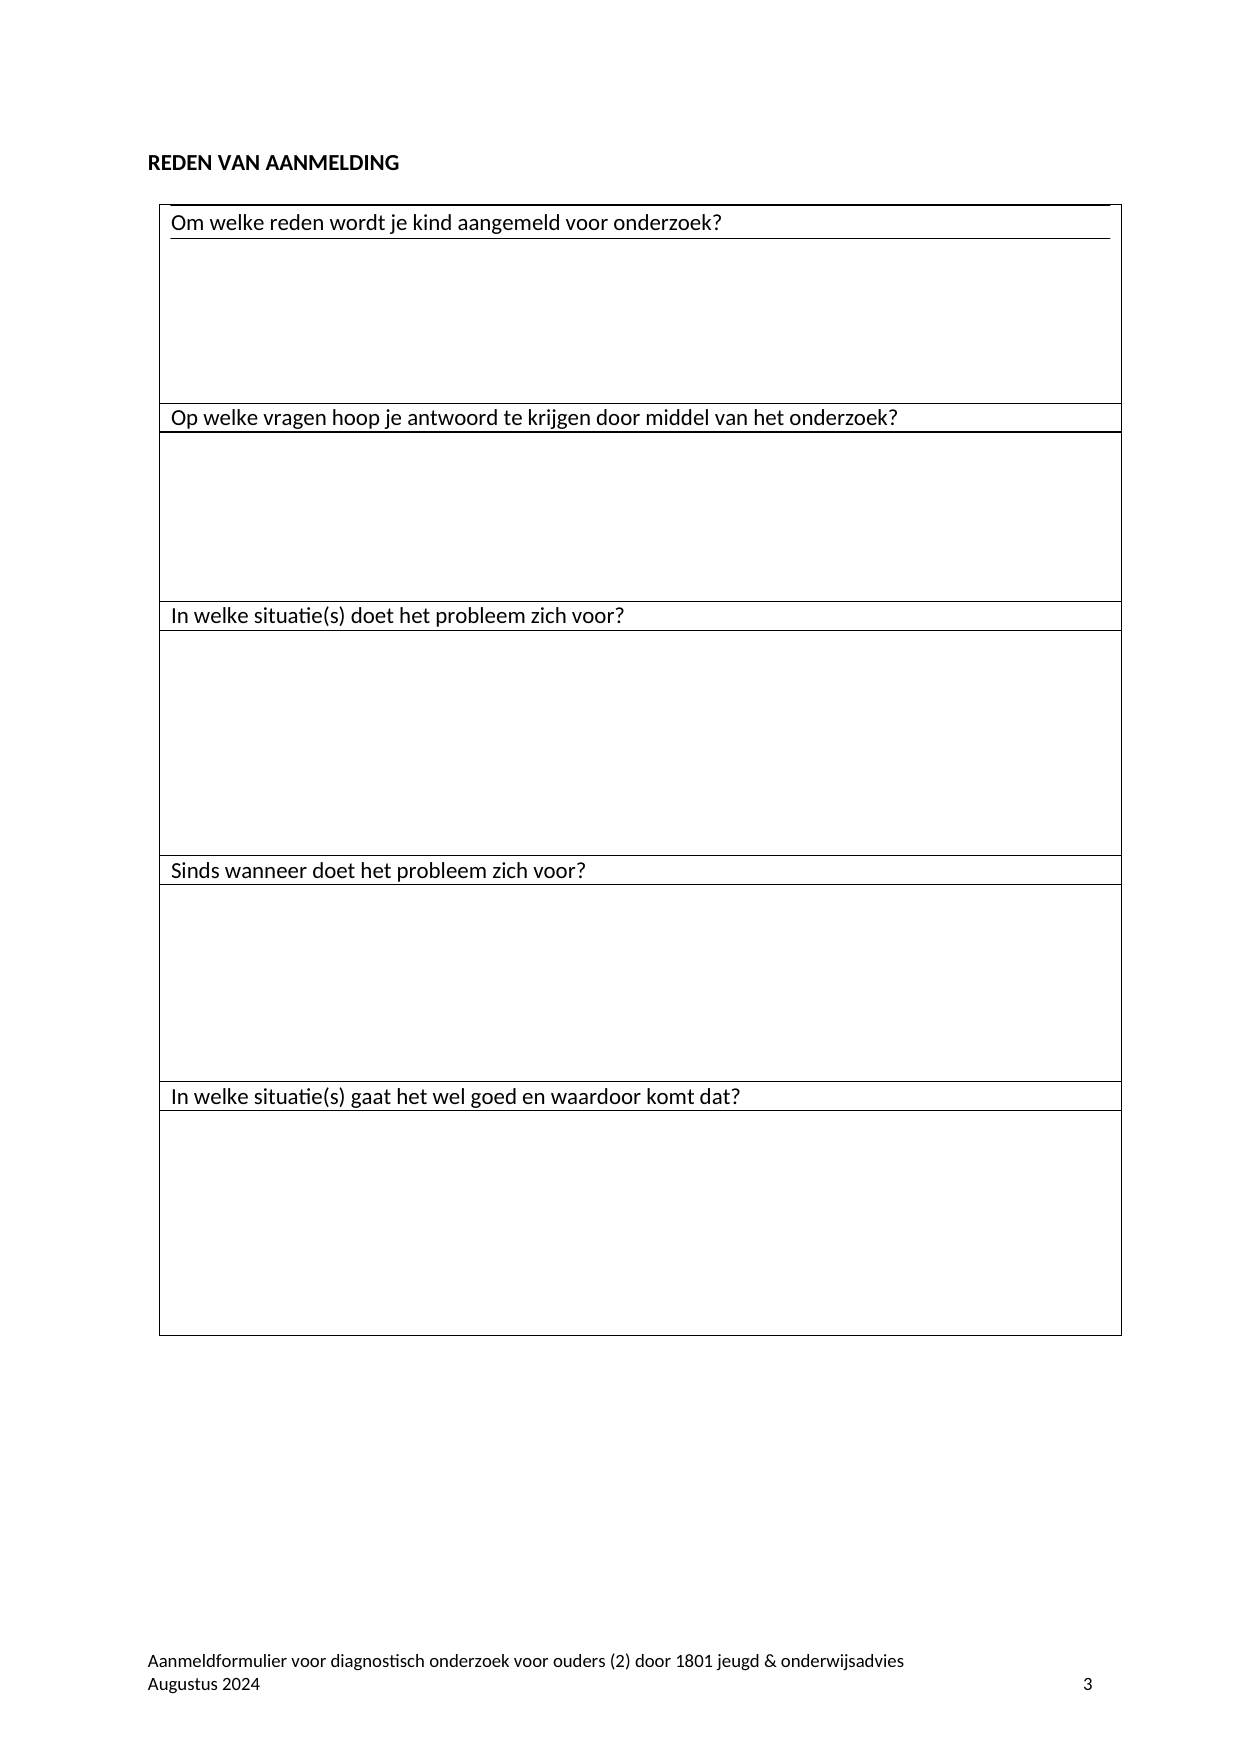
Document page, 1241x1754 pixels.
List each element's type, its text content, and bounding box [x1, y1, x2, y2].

text REDEN VAN AANMELDING [148, 148, 1122, 176]
table_cell [160, 885, 1121, 1081]
table_cell [160, 631, 1121, 855]
table_cell Sinds wanneer doet het probleem zich voor? [160, 856, 1121, 884]
table_header Om welke reden wordt je kind aangemeld voor onderzoek? [160, 205, 1121, 402]
table_cell [160, 433, 1121, 601]
table_cell In welke situatie(s) gaat het wel goed en waardoor komt dat? [160, 1082, 1121, 1110]
table_cell Op welke vragen hoop je antwoord te krijgen door middel van het onderzoek? [160, 404, 1121, 431]
table_cell [160, 1111, 1121, 1335]
table_cell In welke situatie(s) doet het probleem zich voor? [160, 602, 1121, 630]
